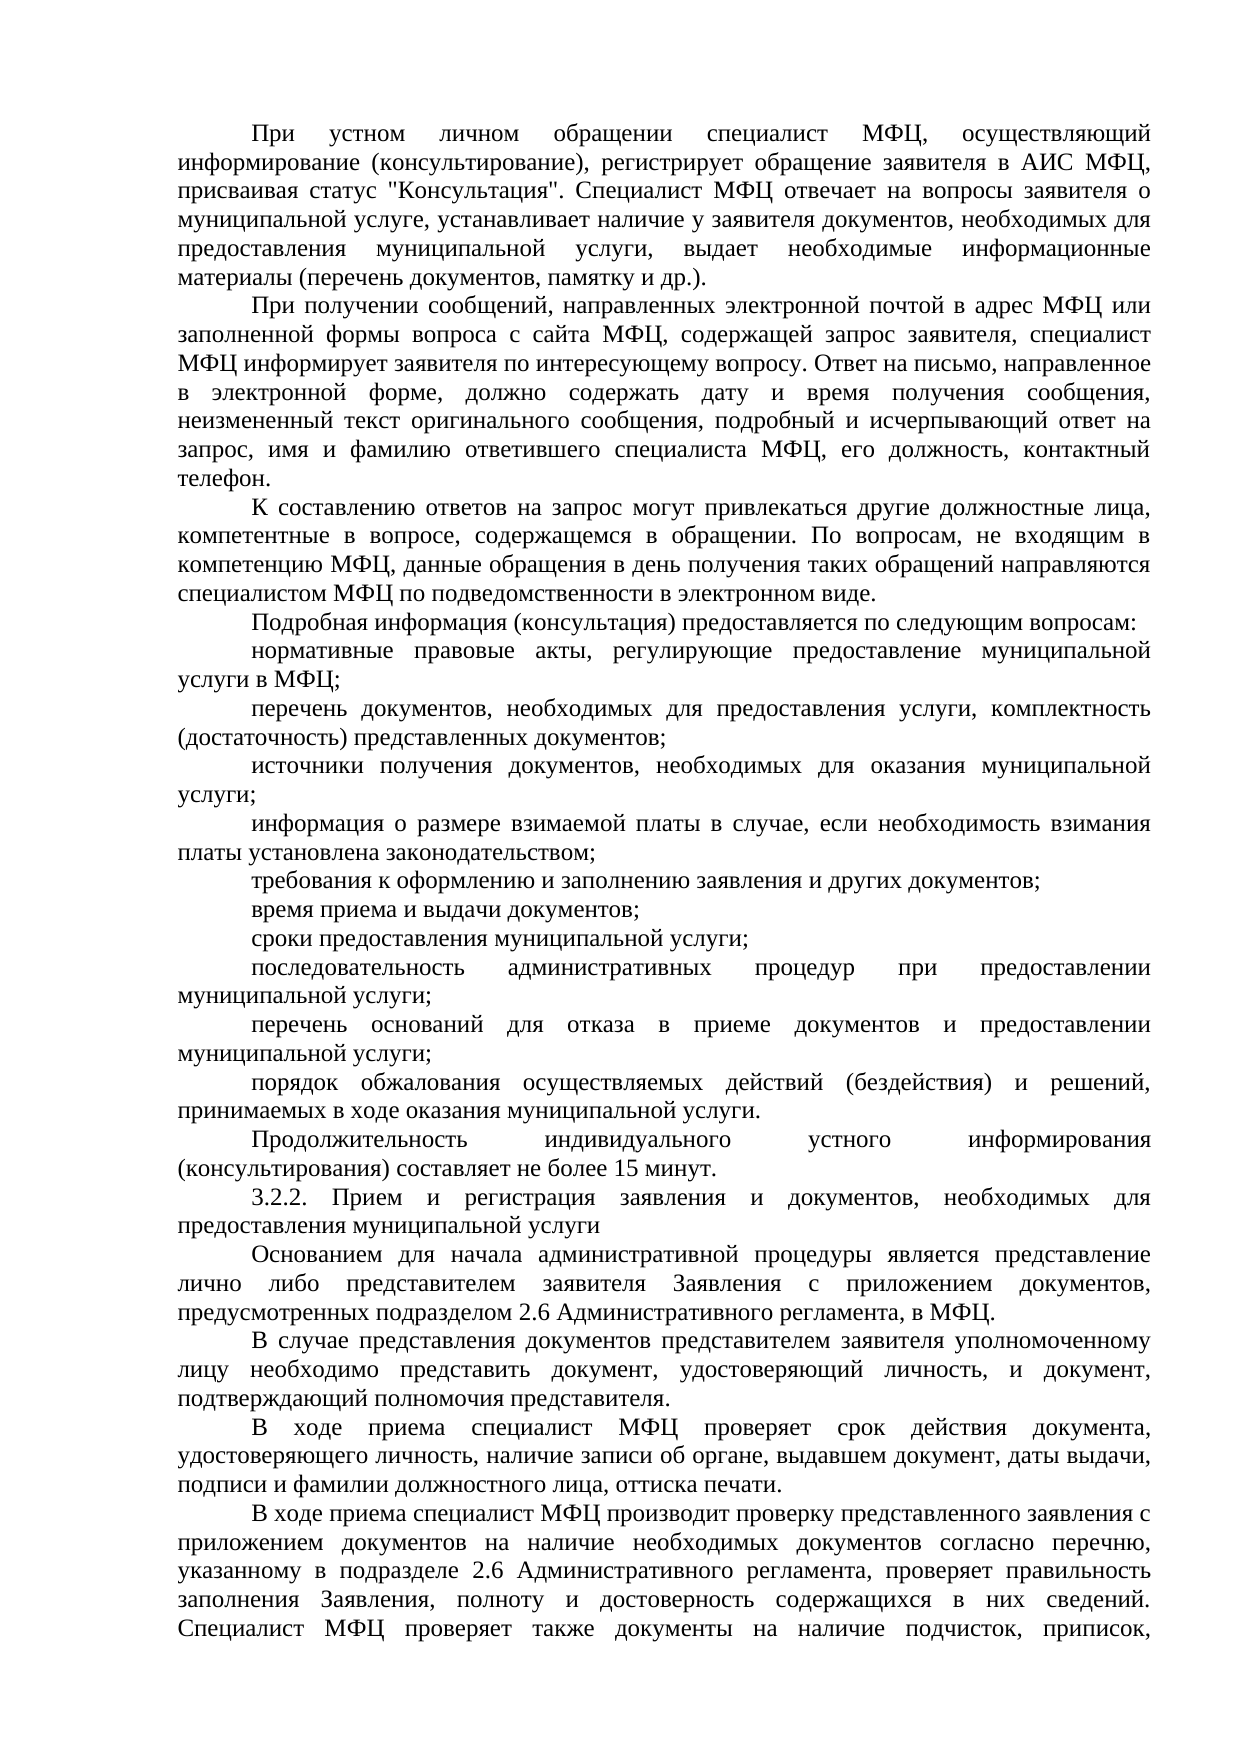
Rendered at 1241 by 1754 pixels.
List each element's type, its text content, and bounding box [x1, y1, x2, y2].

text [177, 1498, 1152, 1642]
text источники получения документов, необходимых для оказания муниципальной услуги; [177, 751, 1152, 808]
text время приема и выдачи документов; [177, 894, 1152, 923]
text последовательность административных процедур при предоставлении муниципальной услуги; [177, 952, 1152, 1009]
text Продолжительность индивидуального устного информирования (консультирования) составляет не более 15 минут. [177, 1124, 1152, 1182]
text Основанием для начала административной процедуры является представление лично либо представителем заявителя Заявления с приложением документов, предусмотренных подразделом 2.6 Административного регламента, в МФЦ. [177, 1239, 1152, 1326]
text информация о размере взимаемой платы в случае, если необходимость взимания платы установлена законодательством; [177, 808, 1152, 866]
text перечень документов, необходимых для предоставления услуги, комплектность (достаточность) представленных документов; [177, 693, 1152, 751]
text Подробная информация (консультация) предоставляется по следующим вопросам: [177, 607, 1152, 636]
text перечень оснований для отказа в приеме документов и предоставлении муниципальной услуги; [177, 1009, 1152, 1067]
text 3.2.2. Прием и регистрация заявления и документов, необходимых для предоставления муниципальной услуги [177, 1182, 1152, 1239]
text При устном личном обращении специалист МФЦ, осуществляющий информирование (консультирование), регистрирует обращение заявителя в АИС МФЦ, присваивая статус "Консультация". Специалист МФЦ отвечает на вопросы заявителя о муниципальной услуге, устанавливает наличие у заявителя документов, необходимых для предоставления муниципальной услуги, выдает необходимые информационные материалы (перечень документов, памятку и др.). [177, 118, 1152, 291]
text При получении сообщений, направленных электронной почтой в адрес МФЦ или заполненной формы вопроса с сайта МФЦ, содержащей запрос заявителя, специалист МФЦ информирует заявителя по интересующему вопросу. Ответ на письмо, направленное в электронной форме, должно содержать дату и время получения сообщения, неизмененный текст оригинального сообщения, подробный и исчерпывающий ответ на запрос, имя и фамилию ответившего специалиста МФЦ, его должность, контактный телефон. [177, 291, 1152, 492]
text требования к оформлению и заполнению заявления и других документов; [177, 866, 1152, 894]
text нормативные правовые акты, регулирующие предоставление муниципальной услуги в МФЦ; [177, 636, 1152, 693]
text сроки предоставления муниципальной услуги; [177, 923, 1152, 952]
text В ходе приема специалист МФЦ проверяет срок действия документа, удостоверяющего личность, наличие записи об органе, выдавшем документ, даты выдачи, подписи и фамилии должностного лица, оттиска печати. [177, 1412, 1152, 1498]
text порядок обжалования осуществляемых действий (бездействия) и решений, принимаемых в ходе оказания муниципальной услуги. [177, 1067, 1152, 1124]
text В случае представления документов представителем заявителя уполномоченному лицу необходимо представить документ, удостоверяющий личность, и документ, подтверждающий полномочия представителя. [177, 1326, 1152, 1412]
text К составлению ответов на запрос могут привлекаться другие должностные лица, компетентные в вопросе, содержащемся в обращении. По вопросам, не входящим в компетенцию МФЦ, данные обращения в день получения таких обращений направляются специалистом МФЦ по подведомственности в электронном виде. [177, 492, 1152, 607]
